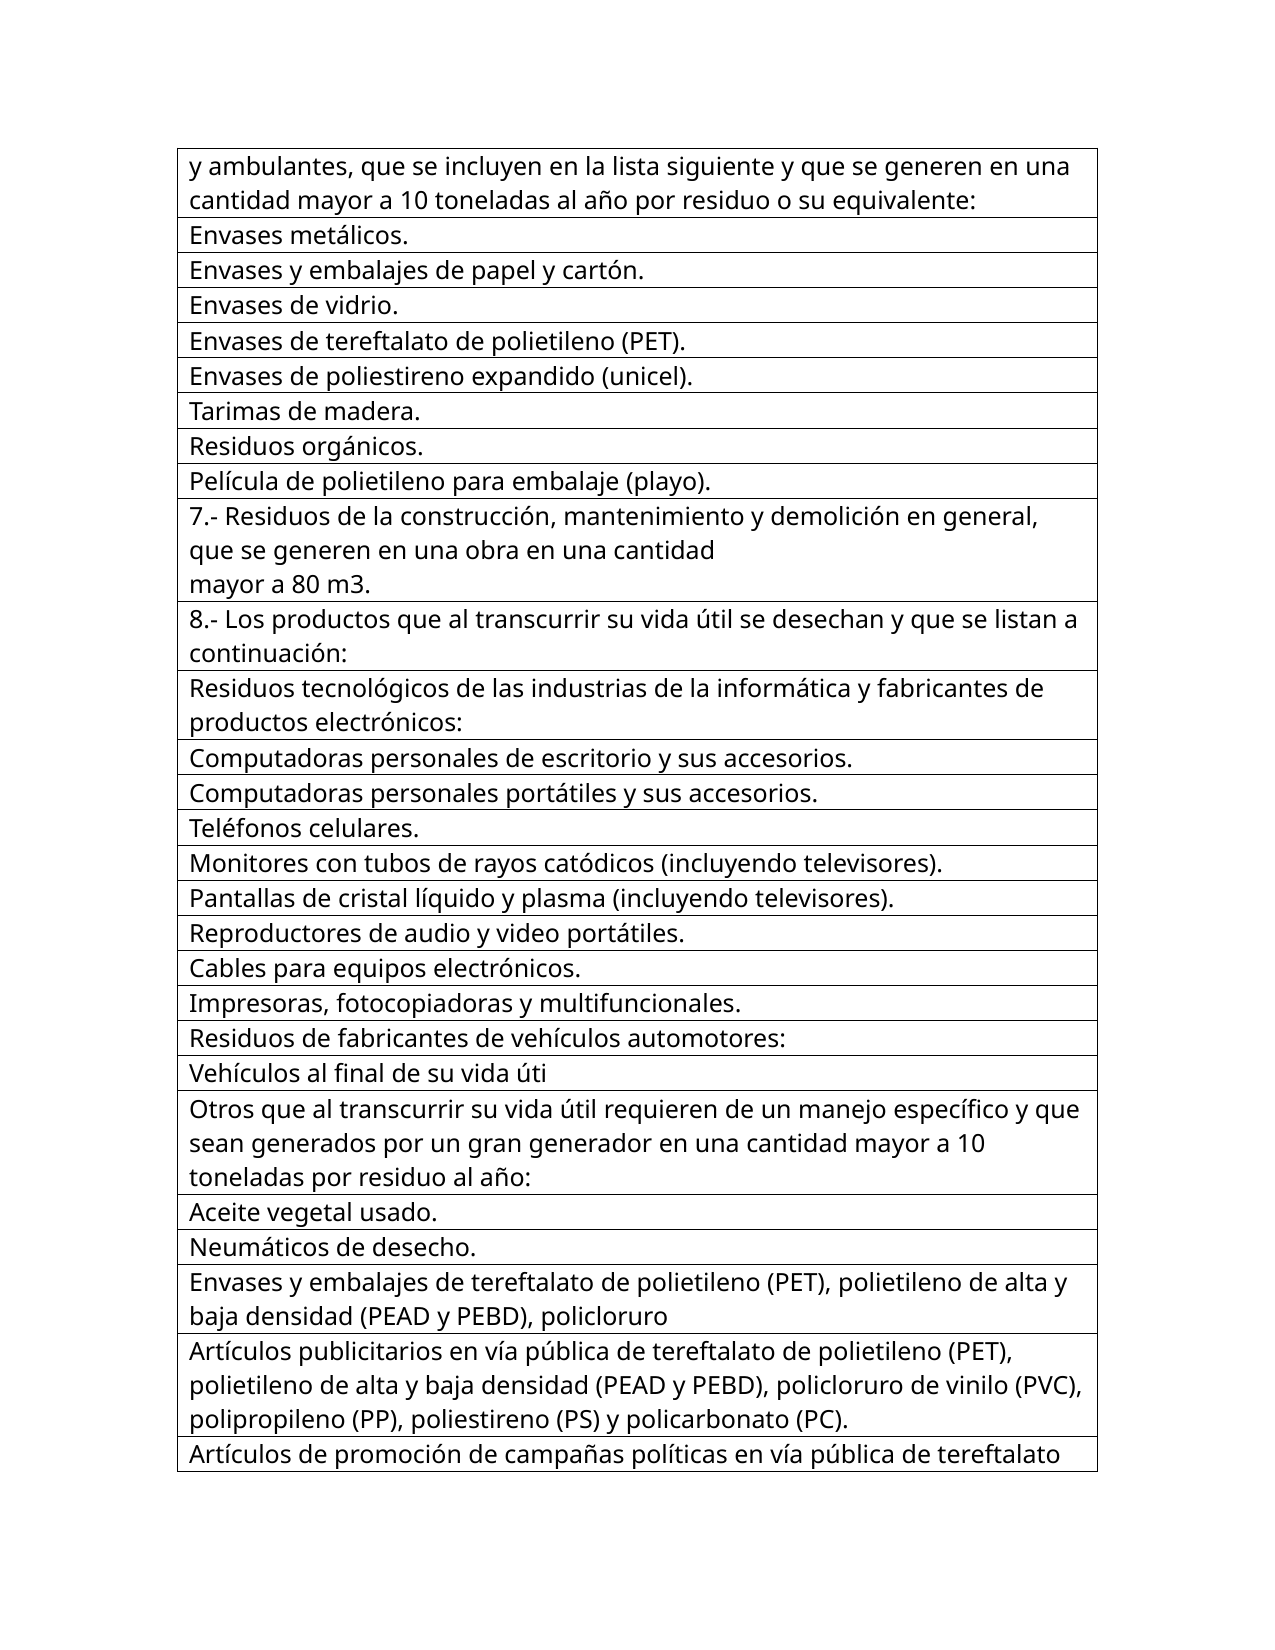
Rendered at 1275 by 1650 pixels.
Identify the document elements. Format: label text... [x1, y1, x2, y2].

table_cell Envases y embalajes de tereftalato de polietileno (PET), polietileno de alta y baja densidad (PEAD y PEBD), policloruro [178, 1265, 1097, 1333]
table_cell Residuos orgánicos. [178, 429, 1097, 462]
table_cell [178, 1437, 1097, 1471]
table_cell Tarimas de madera. [178, 393, 1097, 427]
table_cell Impresoras, fotocopiadoras y multifuncionales. [178, 986, 1097, 1020]
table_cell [178, 149, 1097, 217]
table_cell Película de polietileno para embalaje (playo). [178, 464, 1097, 498]
table_cell Envases y embalajes de papel y cartón. [178, 253, 1097, 287]
table_cell Envases de poliestireno expandido (unicel). [178, 358, 1097, 392]
table_cell Pantallas de cristal líquido y plasma (incluyendo televisores). [178, 881, 1097, 915]
table_cell Computadoras personales de escritorio y sus accesorios. [178, 740, 1097, 774]
table_cell Aceite vegetal usado. [178, 1195, 1097, 1228]
table_cell Envases de vidrio. [178, 288, 1097, 322]
table_cell 8.- Los productos que al transcurrir su vida útil se desechan y que se listan a continuación: [178, 602, 1097, 670]
table_cell Cables para equipos electrónicos. [178, 951, 1097, 985]
table_cell Envases metálicos. [178, 218, 1097, 252]
table_cell Reproductores de audio y video portátiles. [178, 916, 1097, 950]
table_cell Neumáticos de desecho. [178, 1230, 1097, 1264]
table_cell Monitores con tubos de rayos catódicos (incluyendo televisores). [178, 846, 1097, 879]
table_cell Artículos publicitarios en vía pública de tereftalato de polietileno (PET), polietileno de alta y baja densidad (PEAD y PEBD), policloruro de vinilo (PVC), polipropileno (PP), poliestireno (PS) y policarbonato (PC). [178, 1334, 1097, 1436]
table_cell 7.- Residuos de la construcción, mantenimiento y demolición en general, que se generen en una obra en una cantidad mayor a 80 m3. [178, 499, 1097, 601]
table_cell Otros que al transcurrir su vida útil requieren de un manejo específico y que sean generados por un gran generador en una cantidad mayor a 10 toneladas por residuo al año: [178, 1091, 1097, 1193]
table_cell Envases de tereftalato de polietileno (PET). [178, 323, 1097, 357]
table_cell Residuos de fabricantes de vehículos automotores: [178, 1021, 1097, 1055]
table_cell Vehículos al final de su vida úti [178, 1056, 1097, 1090]
table_cell Teléfonos celulares. [178, 810, 1097, 844]
table_cell Computadoras personales portátiles y sus accesorios. [178, 775, 1097, 809]
table_cell Residuos tecnológicos de las industrias de la informática y fabricantes de productos electrónicos: [178, 671, 1097, 739]
